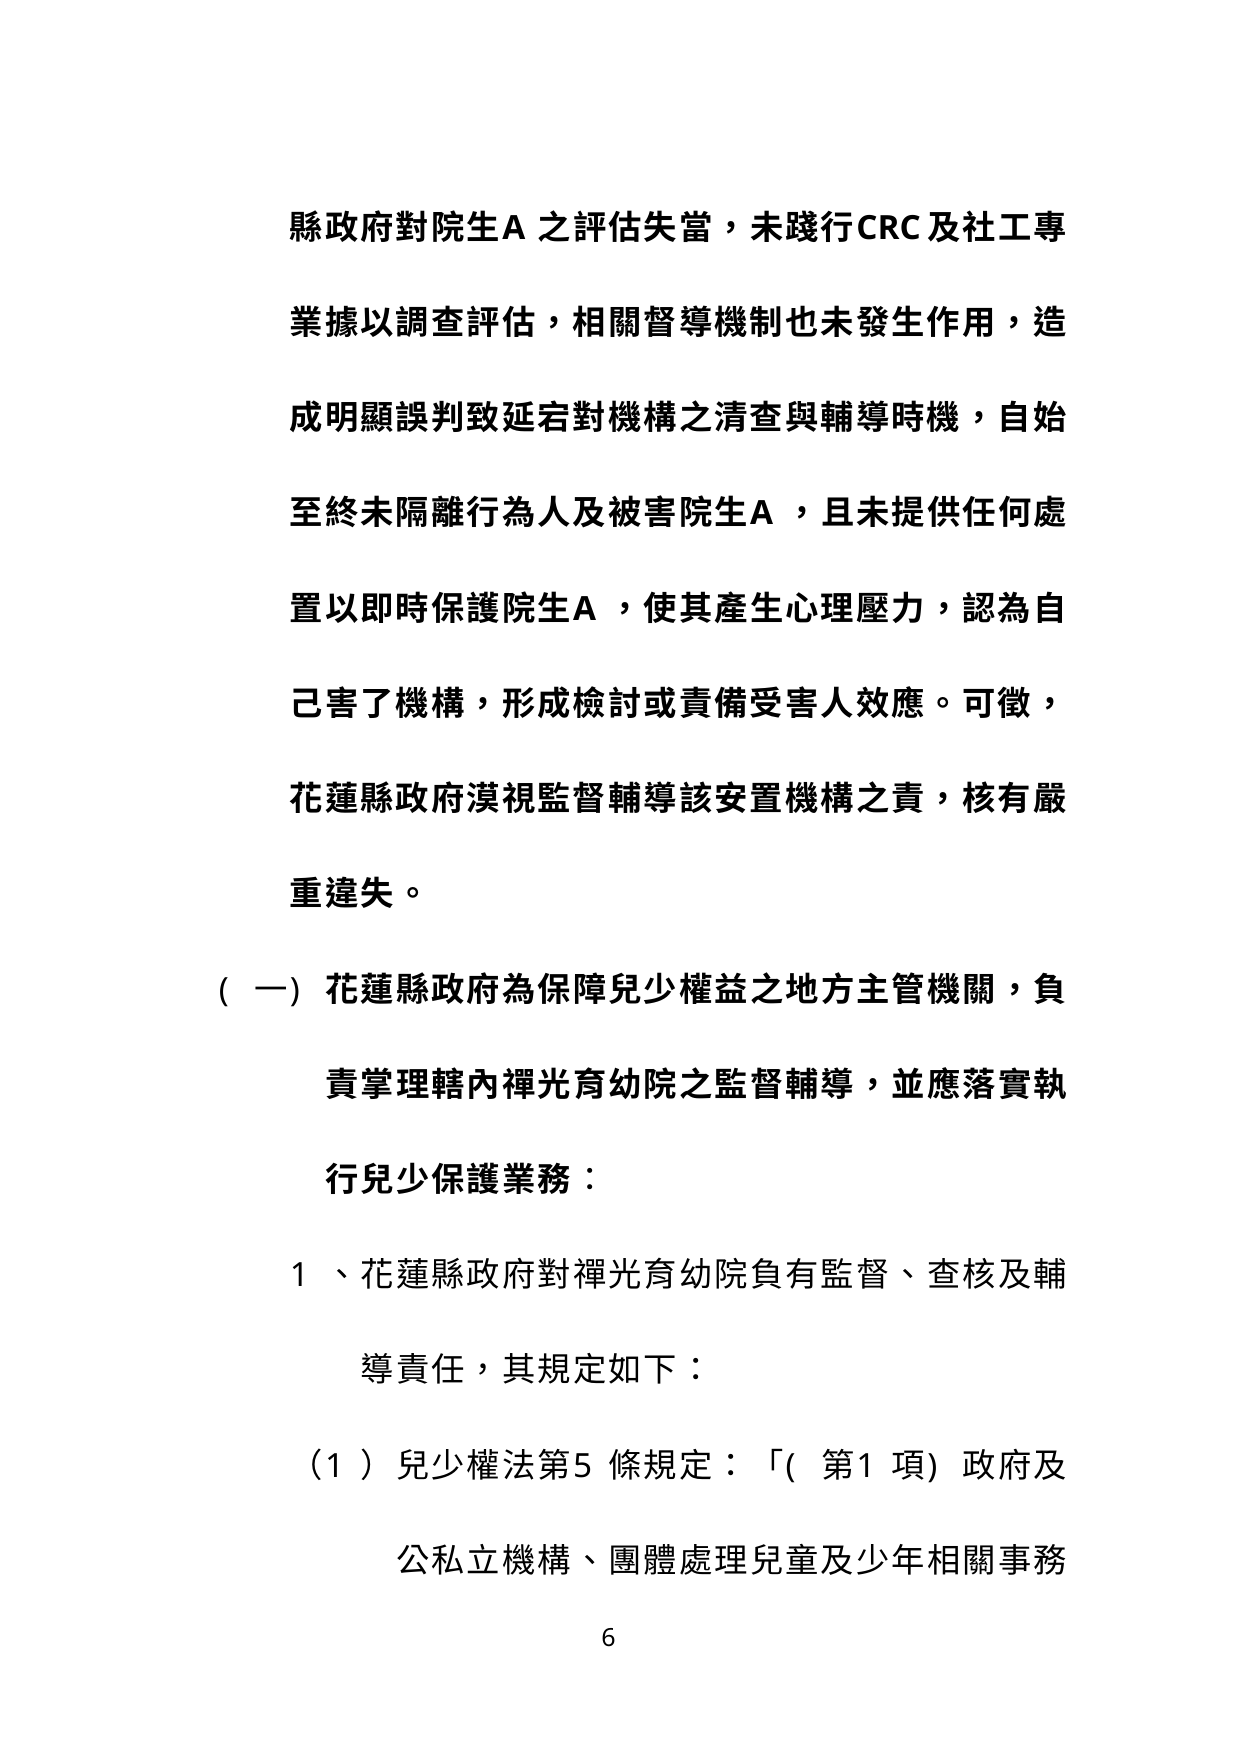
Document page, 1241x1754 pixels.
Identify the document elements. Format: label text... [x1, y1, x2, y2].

subtitle 花蓮縣政府對禪光育幼院負有監督、查核及輔導責任，其規定如下： [272, 1224, 1069, 1415]
subtitle 花蓮縣政府為保障兒少權益之地方主管機關，負責掌理轄內禪光育幼院之監督輔導，並應落實執行兒少保護業務： [219, 939, 1069, 1224]
